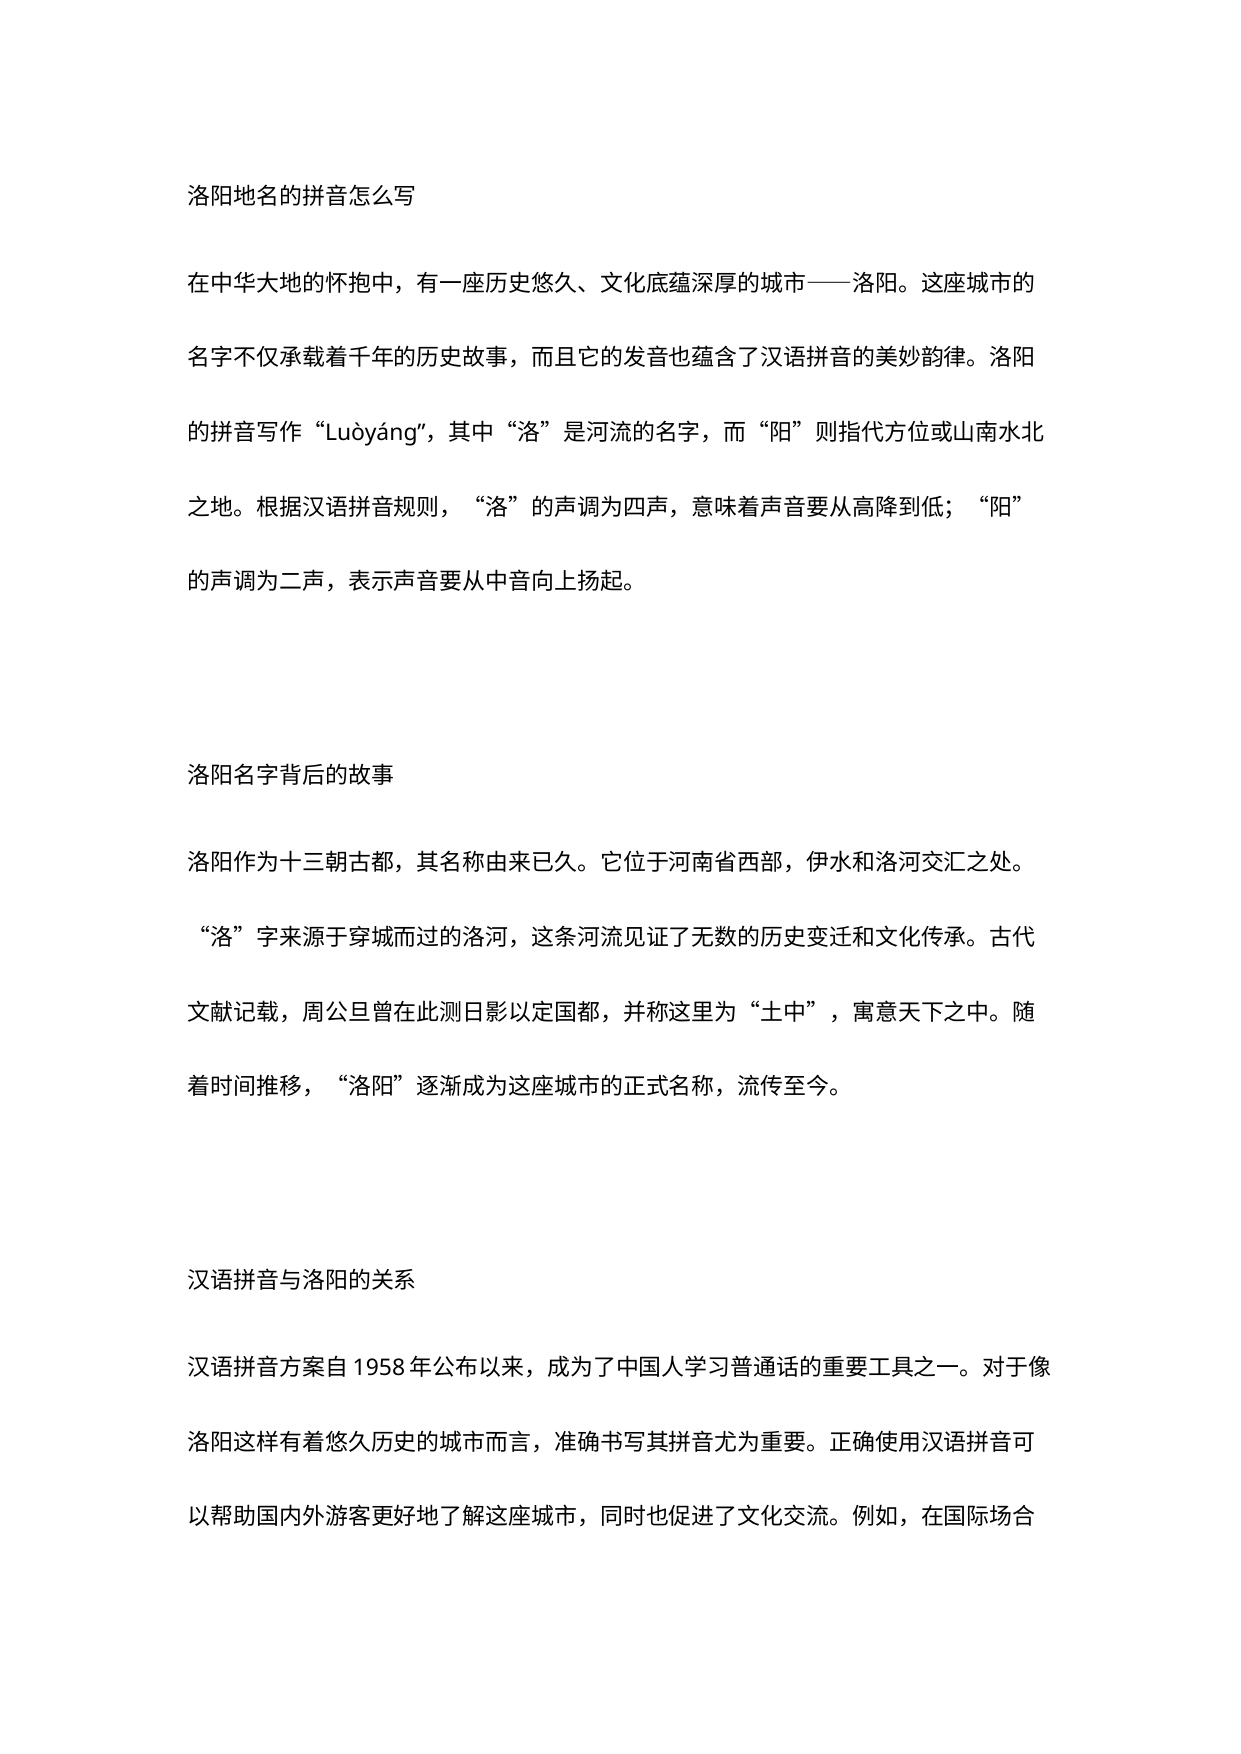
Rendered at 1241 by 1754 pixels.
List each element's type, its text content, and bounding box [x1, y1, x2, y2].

text 洛阳名字背后的故事 [187, 742, 1053, 807]
text 汉语拼音与洛阳的关系 [187, 1246, 1053, 1311]
text 洛阳作为十三朝古都，其名称由来已久。它位于河南省西部，伊水和洛河交汇之处。“洛”字来源于穿城而过的洛河，这条河流见证了无数的历史变迁和文化传承。古代文献记载，周公旦曾在此测日影以定国都，并称这里为“土中”，寓意天下之中。随着时间推移，“洛阳”逐渐成为这座城市的正式名称，流传至今。 [187, 828, 1053, 1117]
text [187, 1333, 1053, 1547]
text 洛阳地名的拼音怎么写 [187, 162, 1053, 227]
text 在中华大地的怀抱中，有一座历史悠久、文化底蕴深厚的城市——洛阳。这座城市的名字不仅承载着千年的历史故事，而且它的发音也蕴含了汉语拼音的美妙韵律。洛阳的拼音写作“Luòyáng”，其中“洛”是河流的名字，而“阳”则指代方位或山南水北之地。根据汉语拼音规则，“洛”的声调为四声，意味着声音要从高降到低；“阳”的声调为二声，表示声音要从中音向上扬起。 [187, 248, 1053, 612]
